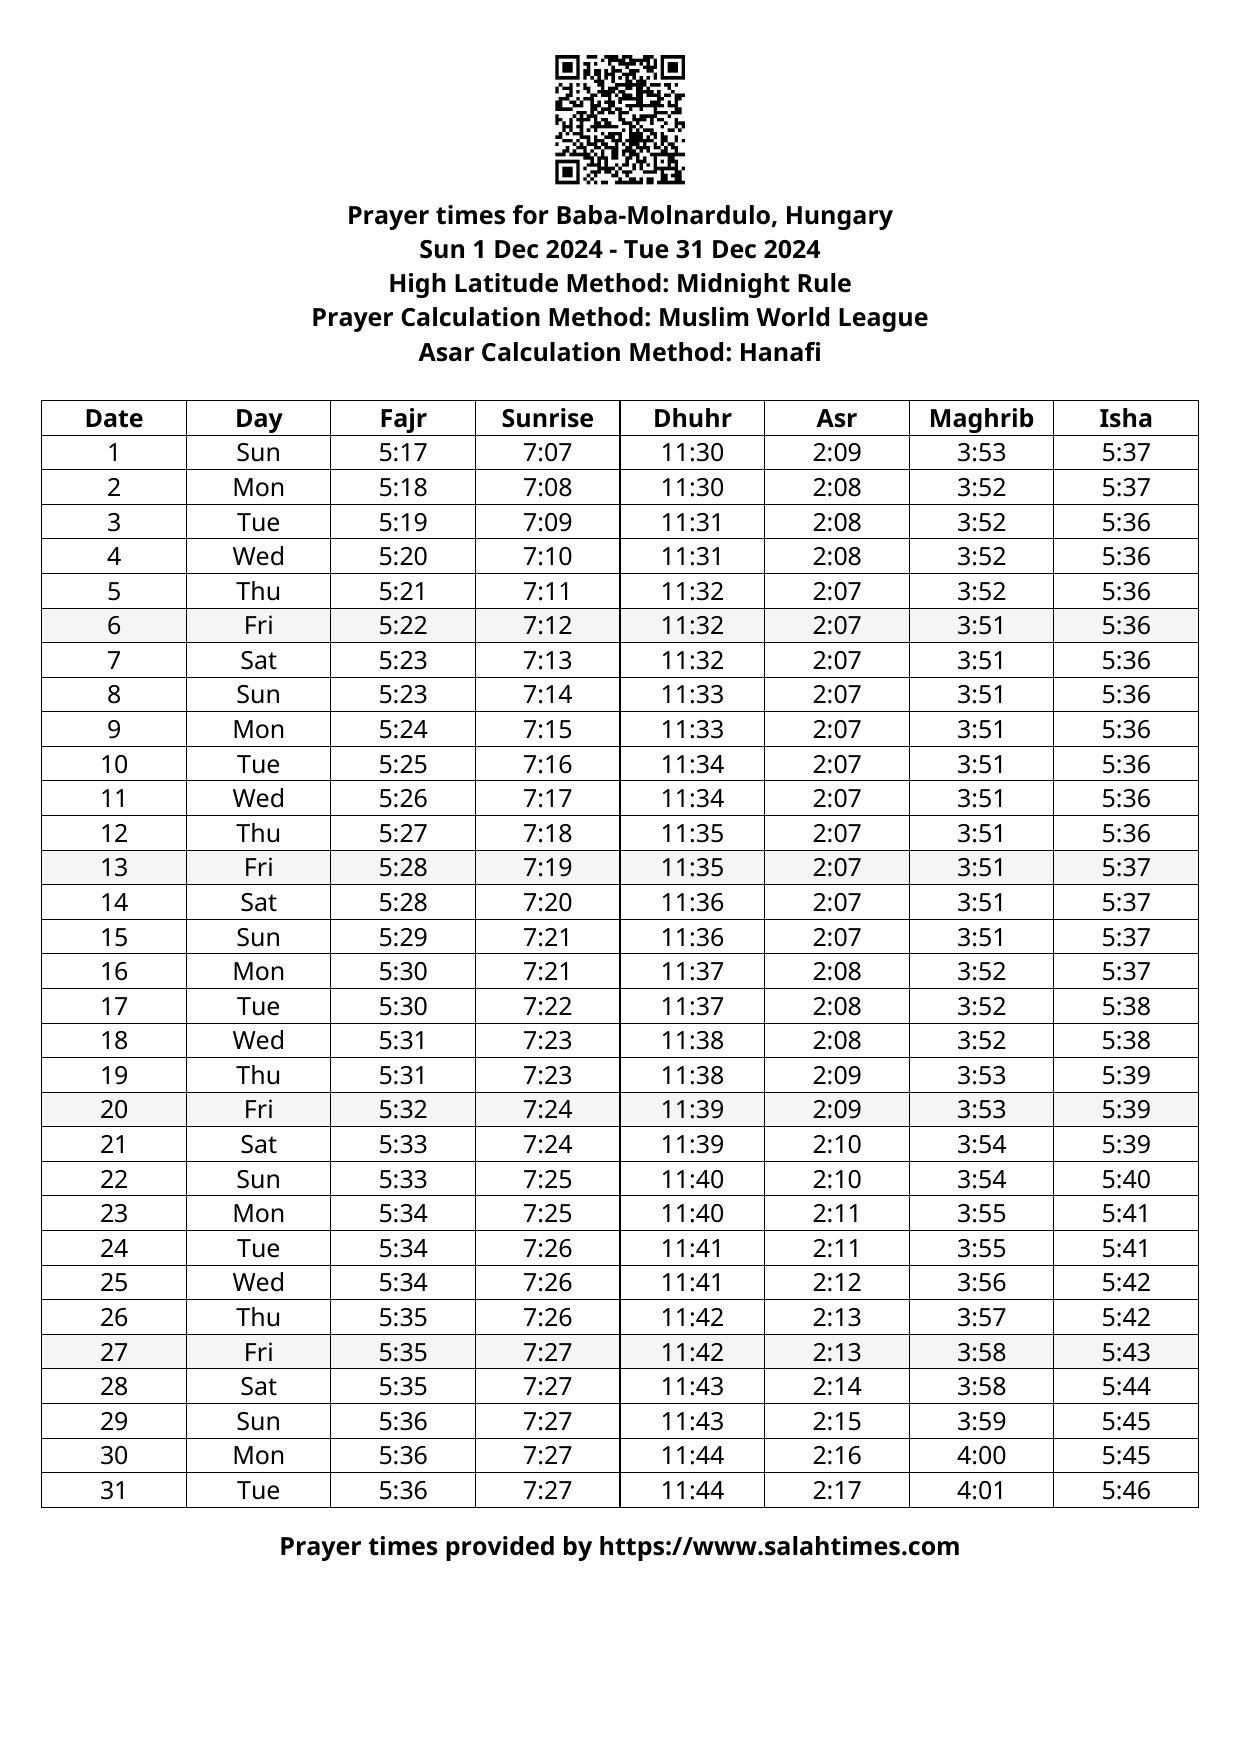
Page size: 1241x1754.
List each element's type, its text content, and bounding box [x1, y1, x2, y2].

table_cell 7:27 [476, 1439, 619, 1472]
table_cell 2:11 [765, 1196, 909, 1230]
table_cell 5:36 [331, 1404, 475, 1437]
table_cell 2:12 [765, 1266, 909, 1299]
table_cell 3:53 [910, 1058, 1053, 1092]
table_cell 11:44 [621, 1439, 764, 1472]
table_cell 7 [42, 643, 186, 677]
table_cell Tue [187, 1473, 330, 1507]
table_cell 2:07 [765, 574, 909, 607]
table_cell 5:42 [1054, 1266, 1198, 1299]
table_cell 3:52 [910, 954, 1053, 988]
table_cell 5:36 [1054, 643, 1198, 677]
table_cell 5:38 [1054, 1024, 1198, 1057]
table_cell 3:59 [910, 1404, 1053, 1437]
text Asar Calculation Method: Hanafi [42, 334, 1198, 368]
table_cell 7:27 [476, 1473, 619, 1507]
table_cell 11:41 [621, 1231, 764, 1264]
table_cell 11:32 [621, 609, 764, 642]
table_cell 5:28 [331, 851, 475, 884]
table_cell 11:30 [621, 470, 764, 504]
table_cell 3 [42, 505, 186, 538]
table_cell Sun [187, 1162, 330, 1195]
table_cell 11:42 [621, 1335, 764, 1368]
table_cell Wed [187, 539, 330, 573]
table_cell 11:30 [621, 436, 764, 469]
table_cell 2:13 [765, 1300, 909, 1334]
table_header Day [187, 401, 330, 434]
table_cell 7:23 [476, 1024, 619, 1057]
table_cell 7:08 [476, 470, 619, 504]
table_cell 2:10 [765, 1127, 909, 1161]
table_cell 3:51 [910, 920, 1053, 953]
table_cell 5:25 [331, 747, 475, 780]
table_cell 2:07 [765, 747, 909, 780]
table_cell 11:37 [621, 989, 764, 1022]
table_cell 21 [42, 1127, 186, 1161]
table_cell 2:07 [765, 781, 909, 815]
table_cell 5:27 [331, 816, 475, 849]
table_cell 5:37 [1054, 851, 1198, 884]
table_cell 5:36 [1054, 678, 1198, 711]
table_cell 7:26 [476, 1300, 619, 1334]
table_cell 3:51 [910, 678, 1053, 711]
table_cell Wed [187, 781, 330, 815]
table_cell 5:44 [1054, 1369, 1198, 1403]
table_cell Fri [187, 1335, 330, 1368]
table_cell 11:33 [621, 678, 764, 711]
table_cell 11:39 [621, 1093, 764, 1126]
table_cell 5:38 [1054, 989, 1198, 1022]
table_cell 8 [42, 678, 186, 711]
table_cell 5:35 [331, 1369, 475, 1403]
table_cell 5:36 [1054, 747, 1198, 780]
table_cell 5:33 [331, 1127, 475, 1161]
table_cell 3:51 [910, 609, 1053, 642]
table_cell 5:26 [331, 781, 475, 815]
table_cell 5:36 [1054, 574, 1198, 607]
table_cell 5:17 [331, 436, 475, 469]
table_cell 5:36 [1054, 505, 1198, 538]
text Prayer Calculation Method: Muslim World League [42, 300, 1198, 334]
table_cell 3:52 [910, 470, 1053, 504]
table_cell 7:12 [476, 609, 619, 642]
table_cell 5:45 [1054, 1439, 1198, 1472]
table_cell 11:31 [621, 505, 764, 538]
table_cell 2:08 [765, 954, 909, 988]
table_cell 3:53 [910, 436, 1053, 469]
table_cell Mon [187, 1439, 330, 1472]
table_cell 2:07 [765, 816, 909, 849]
table_cell 5:34 [331, 1196, 475, 1230]
table_cell 2:07 [765, 643, 909, 677]
table_cell 5:31 [331, 1024, 475, 1057]
table_cell 3:52 [910, 1024, 1053, 1057]
table_cell 19 [42, 1058, 186, 1092]
text High Latitude Method: Midnight Rule [42, 266, 1198, 300]
text Prayer times for Baba-Molnardulo, Hungary [42, 198, 1198, 232]
table_cell 5 [42, 574, 186, 607]
table_cell 5:39 [1054, 1093, 1198, 1126]
table_cell 10 [42, 747, 186, 780]
table_cell 11:36 [621, 920, 764, 953]
table_cell Fri [187, 851, 330, 884]
table_cell Mon [187, 712, 330, 746]
table_cell 7:23 [476, 1058, 619, 1092]
table_cell 2:07 [765, 609, 909, 642]
text Sun 1 Dec 2024 - Tue 31 Dec 2024 [42, 232, 1198, 266]
table_cell 5:36 [1054, 539, 1198, 573]
table_cell 11:35 [621, 816, 764, 849]
table_cell 3:56 [910, 1266, 1053, 1299]
table_cell 7:26 [476, 1231, 619, 1264]
table_cell Tue [187, 747, 330, 780]
table_cell 9 [42, 712, 186, 746]
table_cell 2:11 [765, 1231, 909, 1264]
table_cell 7:19 [476, 851, 619, 884]
table_cell Thu [187, 1300, 330, 1334]
table_cell 3:54 [910, 1162, 1053, 1195]
table_cell 5:41 [1054, 1231, 1198, 1264]
table_cell 5:18 [331, 470, 475, 504]
table_cell 3:52 [910, 989, 1053, 1022]
table_cell 25 [42, 1266, 186, 1299]
table_cell 3:51 [910, 851, 1053, 884]
table_cell 5:34 [331, 1266, 475, 1299]
table_cell 2:15 [765, 1404, 909, 1437]
table_cell 2:08 [765, 989, 909, 1022]
table_cell 2:08 [765, 505, 909, 538]
table_cell 7:09 [476, 505, 619, 538]
table_cell 11:36 [621, 885, 764, 919]
table_cell Thu [187, 574, 330, 607]
table_cell 3:51 [910, 816, 1053, 849]
table_cell 5:40 [1054, 1162, 1198, 1195]
picture [542, 41, 699, 198]
table_cell 3:55 [910, 1231, 1053, 1264]
table_cell 3:51 [910, 781, 1053, 815]
table_cell 2:07 [765, 851, 909, 884]
table_cell 5:29 [331, 920, 475, 953]
table_header Sunrise [476, 401, 619, 434]
table_cell 5:37 [1054, 885, 1198, 919]
table_cell 11:44 [621, 1473, 764, 1507]
table_cell 2:14 [765, 1369, 909, 1403]
table_cell 11:43 [621, 1404, 764, 1437]
table_cell 3:52 [910, 574, 1053, 607]
table_cell 5:37 [1054, 470, 1198, 504]
table_cell 5:24 [331, 712, 475, 746]
table_cell 7:22 [476, 989, 619, 1022]
table_cell 11:39 [621, 1127, 764, 1161]
table_cell 5:37 [1054, 436, 1198, 469]
table_cell 2:08 [765, 470, 909, 504]
table_cell 11:40 [621, 1196, 764, 1230]
table_cell 5:22 [331, 609, 475, 642]
table_cell 2:07 [765, 678, 909, 711]
table_cell 3:58 [910, 1335, 1053, 1368]
table_cell 5:36 [1054, 816, 1198, 849]
table_cell 11:43 [621, 1369, 764, 1403]
table_cell 7:18 [476, 816, 619, 849]
table_cell 12 [42, 816, 186, 849]
table_cell 2:07 [765, 712, 909, 746]
table_cell 11:38 [621, 1024, 764, 1057]
table_cell 11:37 [621, 954, 764, 988]
table_cell 16 [42, 954, 186, 988]
table_cell 29 [42, 1404, 186, 1437]
table_cell 3:57 [910, 1300, 1053, 1334]
table_cell 5:30 [331, 989, 475, 1022]
table_cell 3:51 [910, 643, 1053, 677]
table_cell 5:43 [1054, 1335, 1198, 1368]
table_header Date [42, 401, 186, 434]
table_cell 30 [42, 1439, 186, 1472]
table_cell 2:10 [765, 1162, 909, 1195]
table_cell 2:07 [765, 920, 909, 953]
table_header Dhuhr [621, 401, 764, 434]
table_cell Mon [187, 954, 330, 988]
table_cell 3:51 [910, 747, 1053, 780]
table_cell 7:16 [476, 747, 619, 780]
table_cell 11:40 [621, 1162, 764, 1195]
table_cell 23 [42, 1196, 186, 1230]
table_cell 5:41 [1054, 1196, 1198, 1230]
table_cell Mon [187, 1196, 330, 1230]
table_cell 7:27 [476, 1369, 619, 1403]
table_cell 5:37 [1054, 954, 1198, 988]
table_header Isha [1054, 401, 1198, 434]
table_cell 5:35 [331, 1335, 475, 1368]
table_cell 11:31 [621, 539, 764, 573]
table_cell 5:36 [1054, 781, 1198, 815]
table_cell 7:14 [476, 678, 619, 711]
table_cell 2:07 [765, 885, 909, 919]
table_cell 7:21 [476, 920, 619, 953]
table_cell Sun [187, 1404, 330, 1437]
table_cell 5:33 [331, 1162, 475, 1195]
table_cell 5:36 [1054, 609, 1198, 642]
table_cell 2:17 [765, 1473, 909, 1507]
table_cell 4 [42, 539, 186, 573]
table_cell 31 [42, 1473, 186, 1507]
table_cell 7:15 [476, 712, 619, 746]
table_cell Tue [187, 1231, 330, 1264]
table_cell 1 [42, 436, 186, 469]
table_cell 7:21 [476, 954, 619, 988]
table_cell 4:00 [910, 1439, 1053, 1472]
table_cell 5:30 [331, 954, 475, 988]
text Prayer times provided by https://www.salahtimes.com [42, 1528, 1198, 1563]
table_cell 5:32 [331, 1093, 475, 1126]
table_cell Sat [187, 1127, 330, 1161]
table_cell Sat [187, 885, 330, 919]
table_cell Mon [187, 470, 330, 504]
table_cell 7:25 [476, 1196, 619, 1230]
table_header Asr [765, 401, 909, 434]
table_cell 7:10 [476, 539, 619, 573]
table_cell 5:35 [331, 1300, 475, 1334]
table_cell 11 [42, 781, 186, 815]
table_cell 7:11 [476, 574, 619, 607]
table_cell 3:53 [910, 1093, 1053, 1126]
table_cell Wed [187, 1266, 330, 1299]
table_cell 26 [42, 1300, 186, 1334]
table_cell 11:34 [621, 747, 764, 780]
table_cell 6 [42, 609, 186, 642]
table_cell 3:52 [910, 539, 1053, 573]
table_cell 2:08 [765, 539, 909, 573]
table_cell 7:26 [476, 1266, 619, 1299]
table_cell 11:42 [621, 1300, 764, 1334]
table_cell Tue [187, 505, 330, 538]
table_cell 5:28 [331, 885, 475, 919]
table_cell Thu [187, 816, 330, 849]
table_cell 14 [42, 885, 186, 919]
table_cell 7:24 [476, 1093, 619, 1126]
table_cell 3:54 [910, 1127, 1053, 1161]
table_cell 7:07 [476, 436, 619, 469]
table_cell Sat [187, 1369, 330, 1403]
table_cell 7:24 [476, 1127, 619, 1161]
table_cell 5:34 [331, 1231, 475, 1264]
table_cell 17 [42, 989, 186, 1022]
table_cell 5:45 [1054, 1404, 1198, 1437]
table_cell 20 [42, 1093, 186, 1126]
table_cell 7:27 [476, 1404, 619, 1437]
table_cell 15 [42, 920, 186, 953]
table_cell Sun [187, 436, 330, 469]
table_cell Wed [187, 1024, 330, 1057]
table_cell Thu [187, 1058, 330, 1092]
table_cell 7:25 [476, 1162, 619, 1195]
table_cell Tue [187, 989, 330, 1022]
table_cell 7:20 [476, 885, 619, 919]
table_cell 5:46 [1054, 1473, 1198, 1507]
table_cell 5:36 [331, 1439, 475, 1472]
table_cell 5:23 [331, 643, 475, 677]
table_cell 2:09 [765, 436, 909, 469]
table_cell 11:32 [621, 574, 764, 607]
table_cell 5:39 [1054, 1127, 1198, 1161]
table_cell 2:08 [765, 1024, 909, 1057]
table_cell 27 [42, 1335, 186, 1368]
table_cell 2:13 [765, 1335, 909, 1368]
table_cell Fri [187, 1093, 330, 1126]
table_cell 11:32 [621, 643, 764, 677]
table_cell Sun [187, 678, 330, 711]
table_cell 5:20 [331, 539, 475, 573]
table_cell Sat [187, 643, 330, 677]
table_cell 7:17 [476, 781, 619, 815]
table_cell 5:23 [331, 678, 475, 711]
table_cell 11:41 [621, 1266, 764, 1299]
table_cell 7:27 [476, 1335, 619, 1368]
table_cell 11:38 [621, 1058, 764, 1092]
table_cell Sun [187, 920, 330, 953]
table_cell 11:33 [621, 712, 764, 746]
table_cell 5:39 [1054, 1058, 1198, 1092]
table_cell 5:42 [1054, 1300, 1198, 1334]
table_cell 22 [42, 1162, 186, 1195]
table_cell 4:01 [910, 1473, 1053, 1507]
table_cell 5:36 [1054, 712, 1198, 746]
table_cell 5:37 [1054, 920, 1198, 953]
table_cell 18 [42, 1024, 186, 1057]
table_cell 3:52 [910, 505, 1053, 538]
table_cell 5:21 [331, 574, 475, 607]
table_cell 2:16 [765, 1439, 909, 1472]
table_cell Fri [187, 609, 330, 642]
table_cell 13 [42, 851, 186, 884]
table_cell 5:36 [331, 1473, 475, 1507]
table_header Maghrib [910, 401, 1053, 434]
table_cell 3:58 [910, 1369, 1053, 1403]
table_cell 5:19 [331, 505, 475, 538]
table_cell 7:13 [476, 643, 619, 677]
table_cell 2:09 [765, 1093, 909, 1126]
table_cell 11:34 [621, 781, 764, 815]
table_cell 3:55 [910, 1196, 1053, 1230]
table_cell 2 [42, 470, 186, 504]
table_cell 3:51 [910, 712, 1053, 746]
table_cell 5:31 [331, 1058, 475, 1092]
table_cell 11:35 [621, 851, 764, 884]
table_cell 24 [42, 1231, 186, 1264]
table_header Fajr [331, 401, 475, 434]
table_cell 28 [42, 1369, 186, 1403]
table_cell 3:51 [910, 885, 1053, 919]
table_cell 2:09 [765, 1058, 909, 1092]
